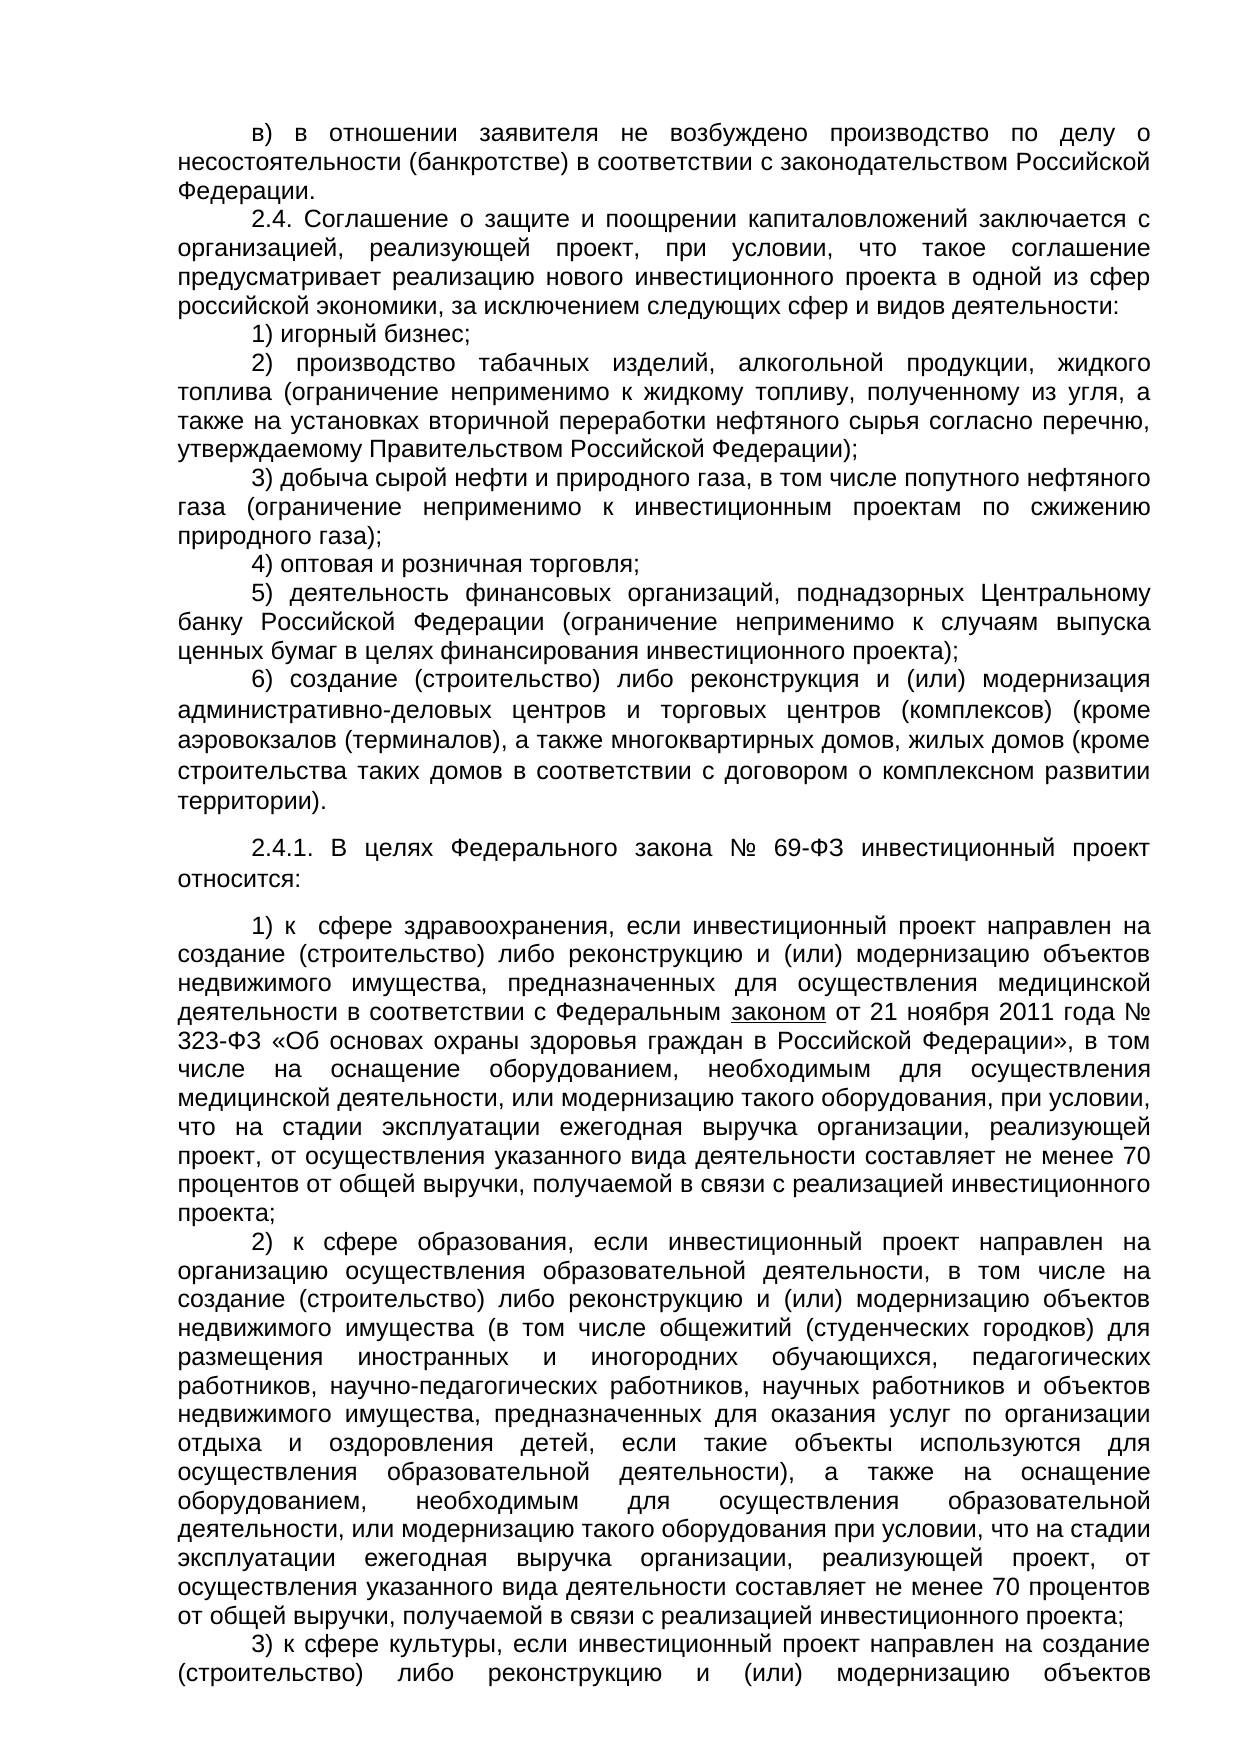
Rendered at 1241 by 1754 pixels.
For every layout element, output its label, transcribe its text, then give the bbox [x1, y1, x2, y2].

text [177, 1629, 1152, 1687]
text 4) оптовая и розничная торговля; [177, 549, 1152, 578]
text в) в отношении заявителя не возбуждено производство по делу о несостоятельности (банкротстве) в соответствии с законодательством Российской Федерации. [177, 118, 1152, 204]
text 6) создание (строительство) либо реконструкция и (или) модернизация административно-деловых центров и торговых центров (комплексов) (кроме аэровокзалов (терминалов), а также многоквартирных домов, жилых домов (кроме строительства таких домов в соответствии с договором о комплексном развитии территории). [177, 664, 1152, 815]
text 3) добыча сырой нефти и природного газа, в том числе попутного нефтяного газа (ограничение неприменимо к инвестиционным проектам по сжижению природного газа); [177, 463, 1152, 549]
text 1) игорный бизнес; [177, 319, 1152, 348]
text 2) производство табачных изделий, алкогольной продукции, жидкого топлива (ограничение неприменимо к жидкому топливу, полученному из угля, а также на установках вторичной переработки нефтяного сырья согласно перечню, утверждаемому Правительством Российской Федерации); [177, 348, 1152, 463]
text 5) деятельность финансовых организаций, поднадзорных Центральному банку Российской Федерации (ограничение неприменимо к случаям выпуска ценных бумаг в целях финансирования инвестиционного проекта); [177, 578, 1152, 664]
text 2) к сфере образования, если инвестиционный проект направлен на организацию осуществления образовательной деятельности, в том числе на создание (строительство) либо реконструкцию и (или) модернизацию объектов недвижимого имущества (в том числе общежитий (студенческих городков) для размещения иностранных и иногородних обучающихся, педагогических работников, научно-педагогических работников, научных работников и объектов недвижимого имущества, предназначенных для оказания услуг по организации отдыха и оздоровления детей, если такие объекты используются для осуществления образовательной деятельности), а также на оснащение оборудованием, необходимым для осуществления образовательной деятельности, или модернизацию такого оборудования при условии, что на стадии эксплуатации ежегодная выручка организации, реализующей проект, от осуществления указанного вида деятельности составляет не менее 70 процентов от общей выручки, получаемой в связи с реализацией инвестиционного проекта; [177, 1227, 1152, 1629]
text 1) к сфере здравоохранения, если инвестиционный проект направлен на создание (строительство) либо реконструкцию и (или) модернизацию объектов недвижимого имущества, предназначенных для осуществления медицинской деятельности в соответствии с Федеральным законом от 21 ноября 2011 года № 323-ФЗ «Об основах охраны здоровья граждан в Российской Федерации», в том числе на оснащение оборудованием, необходимым для осуществления медицинской деятельности, или модернизацию такого оборудования, при условии, что на стадии эксплуатации ежегодная выручка организации, реализующей проект, от осуществления указанного вида деятельности составляет не менее 70 процентов от общей выручки, получаемой в связи с реализацией инвестиционного проекта; [177, 911, 1152, 1227]
text 2.4.1. В целях Федерального закона № 69-ФЗ инвестиционный проект относится: [177, 833, 1152, 892]
text 2.4. Соглашение о защите и поощрении капиталовложений заключается с организацией, реализующей проект, при условии, что такое соглашение предусматривает реализацию нового инвестиционного проекта в одной из сфер российской экономики, за исключением следующих сфер и видов деятельности: [177, 204, 1152, 319]
